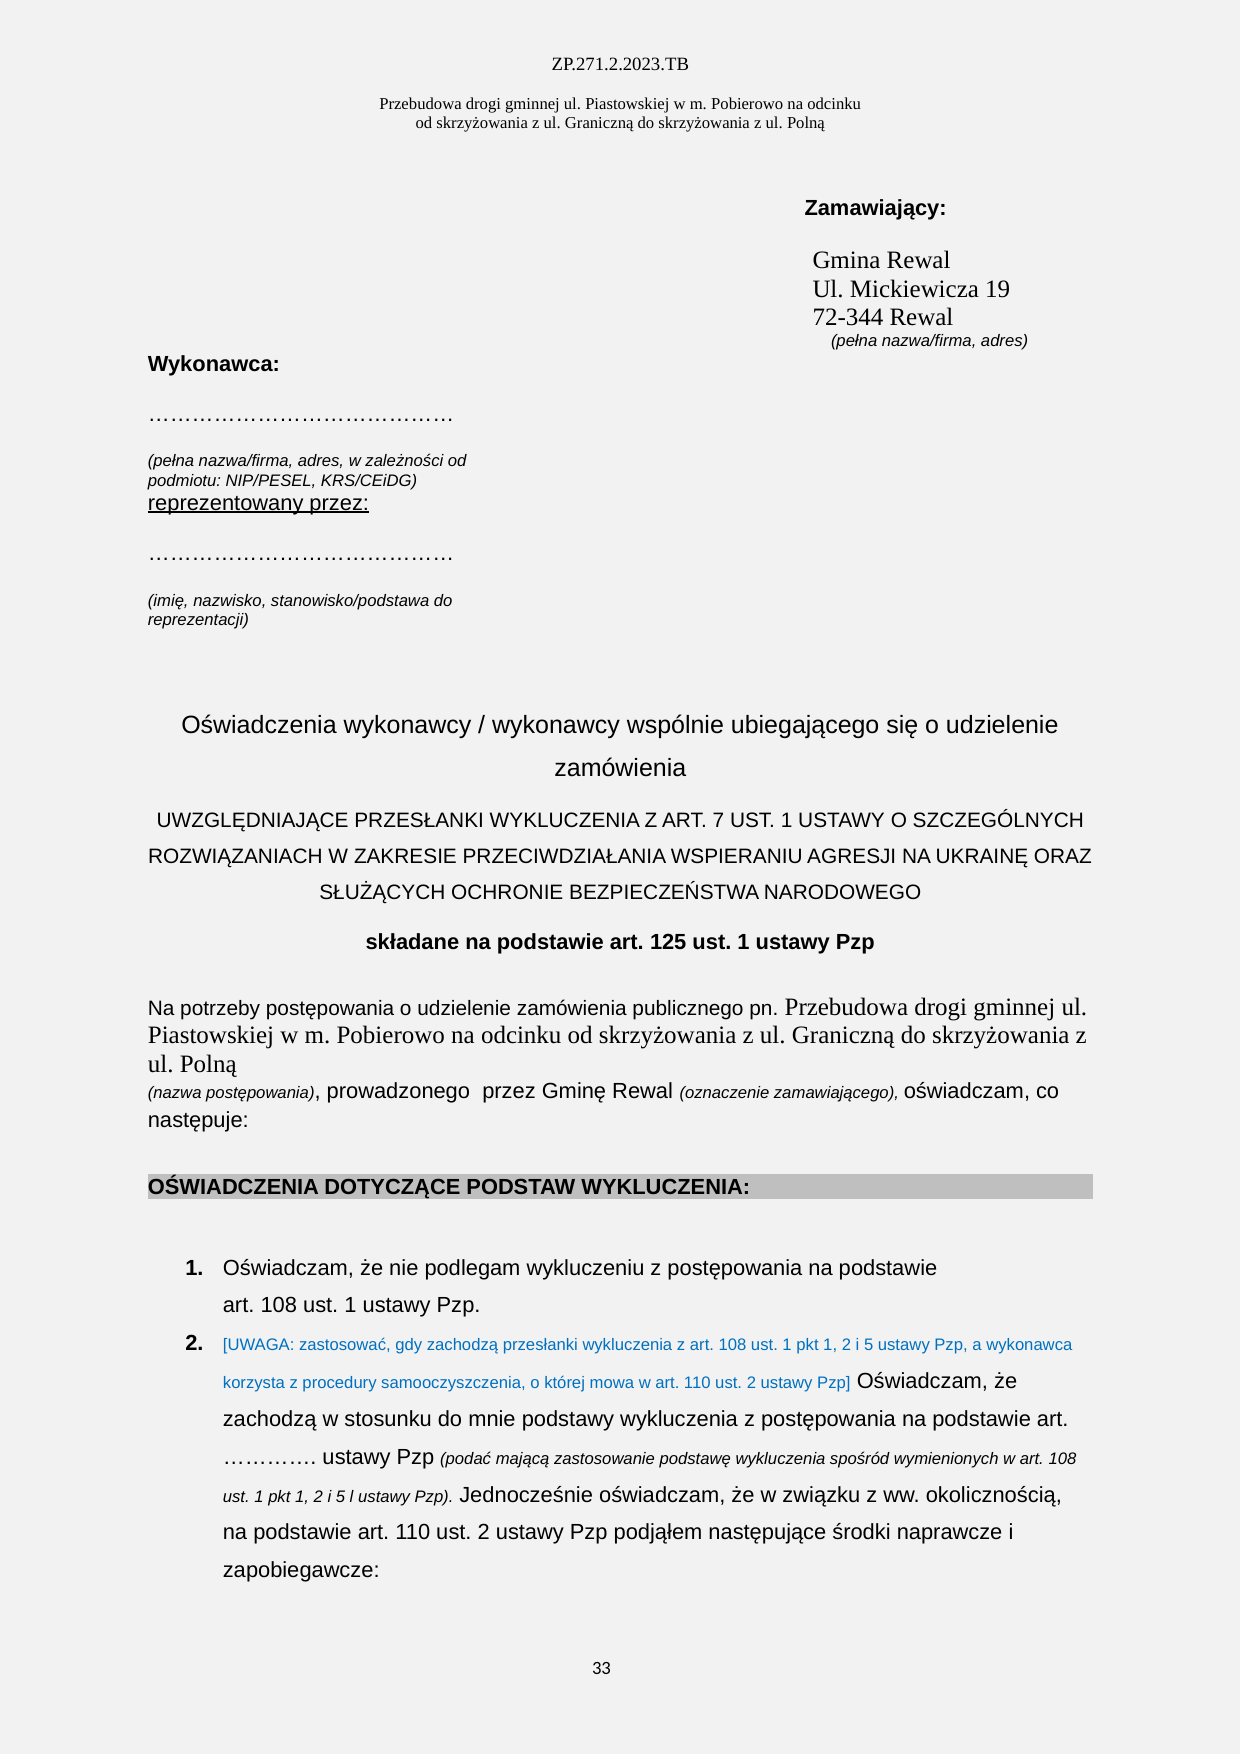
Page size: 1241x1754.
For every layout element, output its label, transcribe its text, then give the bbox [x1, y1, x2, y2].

text Gmina Rewal [812, 245, 1093, 274]
subtitle Na potrzeby postępowania o udzielenie zamówienia publicznego pn. Przebudowa drogi gminnej ul. Piastowskiej w m. Pobierowo na odcinku od skrzyżowania z ul. Graniczną do skrzyżowania z ul. Polną [148, 992, 1093, 1078]
text Oświadczenia wykonawcy / wykonawcy wspólnie ubiegającego się o udzielenie zamówienia [148, 709, 1093, 781]
text reprezentowany przez: [148, 489, 1093, 515]
text (pełna nazwa/firma, adres) [768, 331, 1093, 350]
text …………………………………… [148, 401, 472, 426]
text Ul. Mickiewicza 19 [812, 274, 1093, 302]
text UWZGLĘDNIAJĄCE PRZESŁANKI WYKLUCZENIA Z ART. 7 UST. 1 USTAWY o szczególnych rozwiązaniach w zakresie przeciwdziałania wspieraniu agresji na Ukrainę oraz służących ochronie bezpieczeństwa narodowego [148, 808, 1093, 904]
text 72-344 Rewal [812, 302, 1093, 331]
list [185, 1330, 1093, 1582]
list Oświadczam, że nie podlegam wykluczeniu z postępowania na podstawie art. 108 ust. 1 ustawy Pzp. [185, 1254, 1093, 1318]
text (nazwa postępowania), prowadzonego przez Gminę Rewal (oznaczenie zamawiającego), oświadczam, co następuje: [148, 1078, 1093, 1132]
text …………………………………… [148, 540, 472, 565]
text Zamawiający: [694, 194, 1093, 220]
text Wykonawca: [148, 350, 1093, 376]
text składane na podstawie art. 125 ust. 1 ustawy Pzp [148, 929, 1093, 954]
text (pełna nazwa/firma, adres, w zależności od podmiotu: NIP/PESEL, KRS/CEiDG) [148, 451, 472, 489]
text OŚWIADCZENIA DOTYCZĄCE PODSTAW WYKLUCZENIA: [148, 1174, 1093, 1199]
text (imię, nazwisko, stanowisko/podstawa do reprezentacji) [148, 590, 472, 629]
